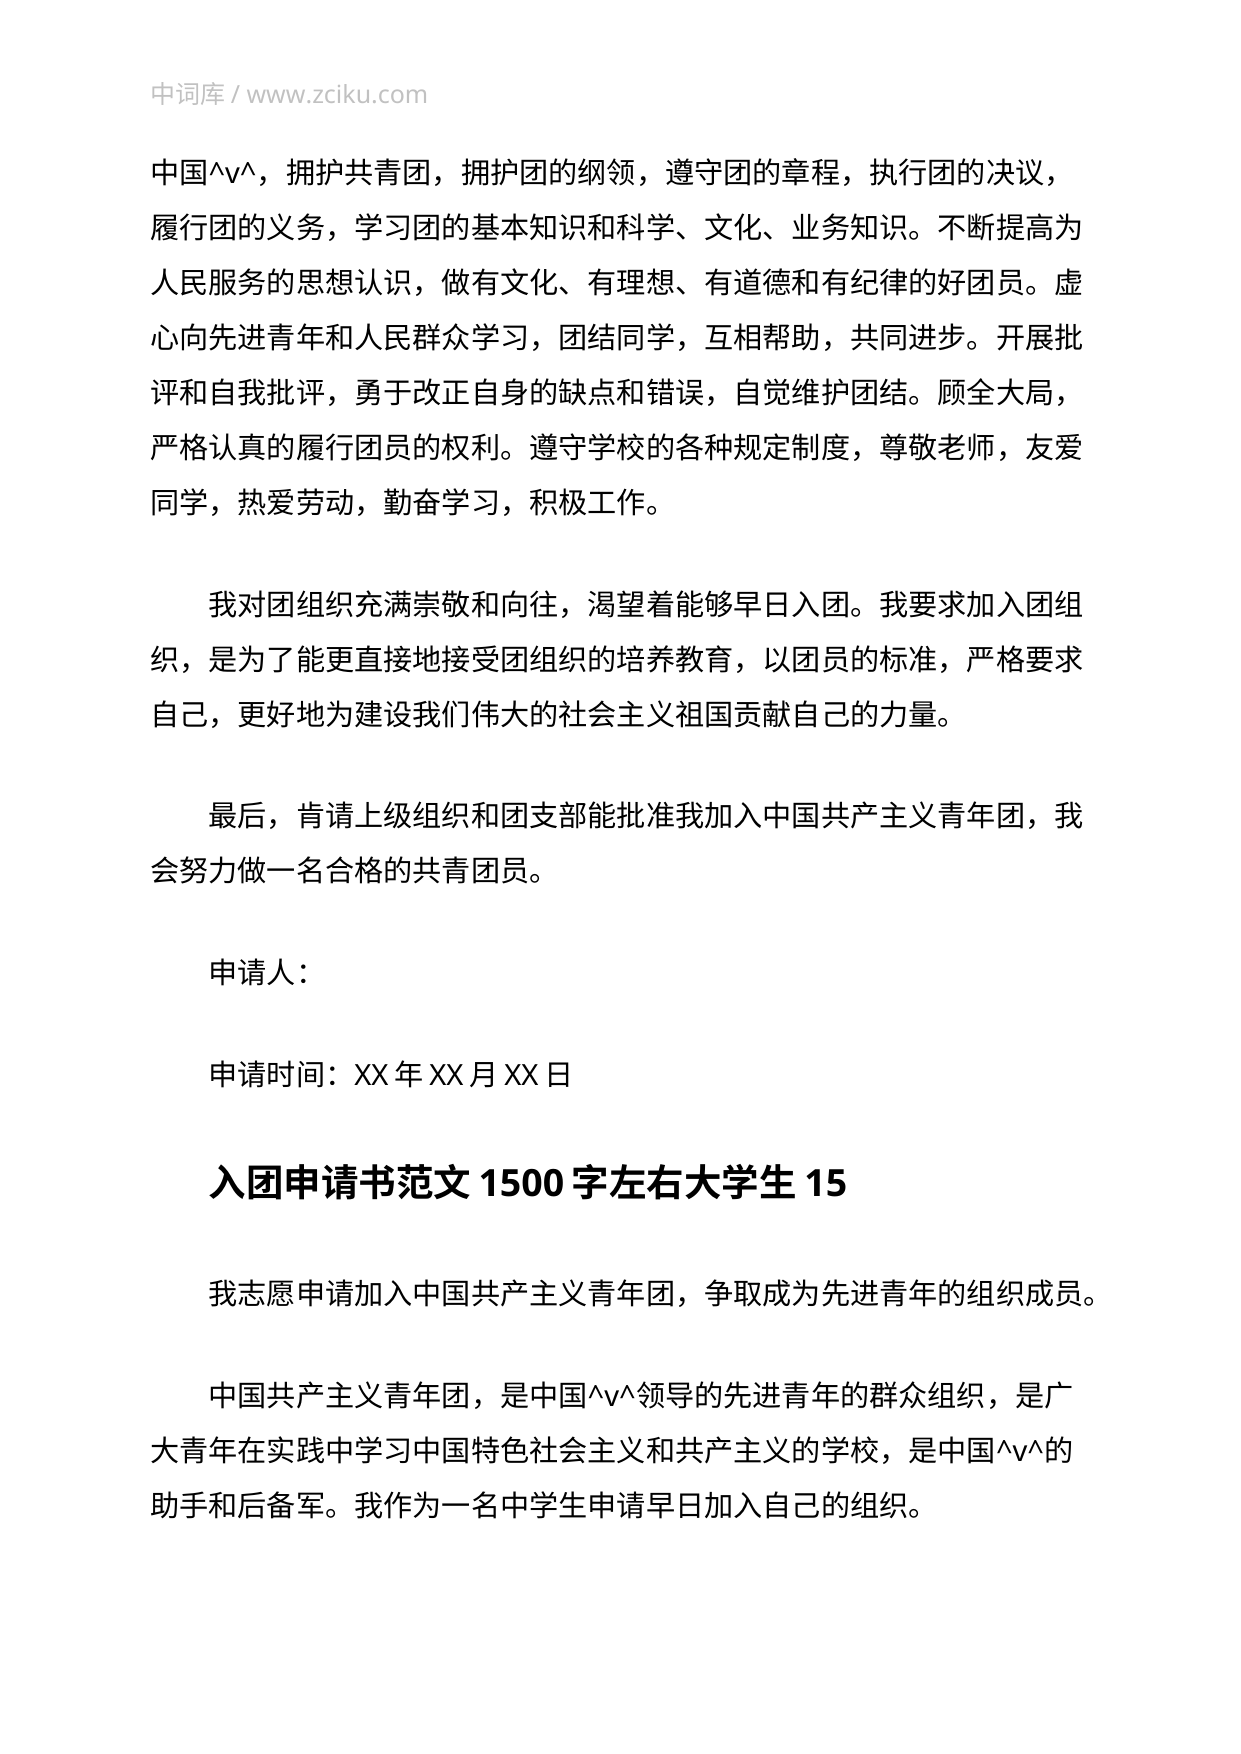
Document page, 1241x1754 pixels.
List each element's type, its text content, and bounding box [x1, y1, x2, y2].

text 入团申请书范文1500字左右大学生15 [150, 1153, 1090, 1208]
text 我对团组织充满崇敬和向往，渴望着能够早日入团。我要求加入团组织，是为了能更直接地接受团组织的培养教育，以团员的标准，严格要求自己，更好地为建设我们伟大的社会主义祖国贡献自己的力量。 [150, 581, 1090, 733]
text 我志愿申请加入中国共产主义青年团，争取成为先进青年的组织成员。 [150, 1271, 1090, 1313]
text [150, 150, 1090, 522]
text 中国共产主义青年团，是中国^v^领导的先进青年的群众组织，是广大青年在实践中学习中国特色社会主义和共产主义的学校，是中国^v^的助手和后备军。我作为一名中学生申请早日加入自己的组织。 [150, 1373, 1090, 1525]
text 申请人： [150, 949, 1090, 992]
text 申请时间：XX年XX月XX日 [150, 1051, 1090, 1094]
text 最后，肯请上级组织和团支部能批准我加入中国共产主义青年团，我会努力做一名合格的共青团员。 [150, 793, 1090, 890]
